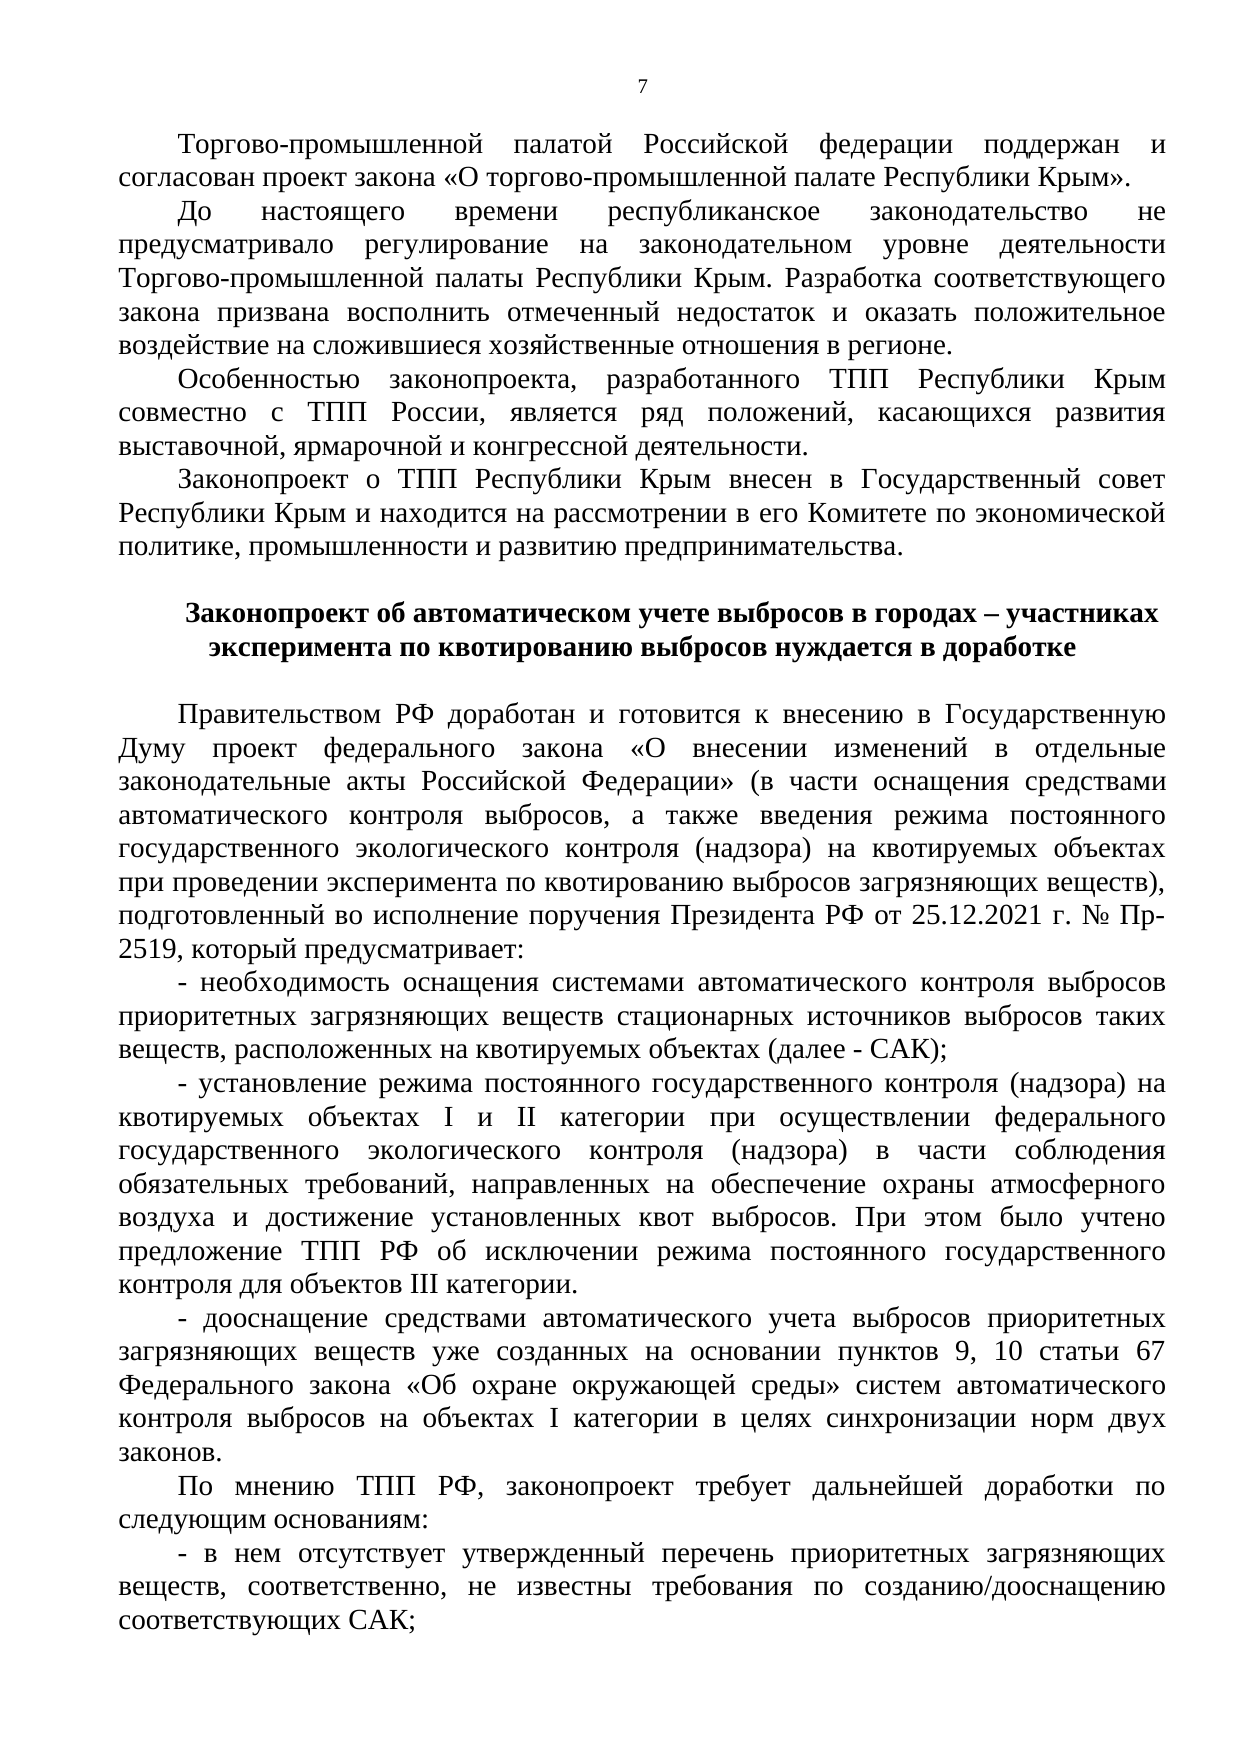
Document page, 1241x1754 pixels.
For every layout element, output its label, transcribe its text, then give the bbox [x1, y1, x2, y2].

text Законопроект об автоматическом учете выбросов в городах – участниках эксперимента по квотированию выбросов нуждается в доработке [118, 596, 1167, 663]
text Особенностью законопроекта, разработанного ТПП Республики Крым совместно с ТПП России, является ряд положений, касающихся развития выставочной, ярмарочной и конгрессной деятельности. [118, 361, 1167, 461]
text До настоящего времени республиканское законодательство не предусматривало регулирование на законодательном уровне деятельности Торгово-промышленной палаты Республики Крым. Разработка соответствующего закона призвана восполнить отмеченный недостаток и оказать положительное воздействие на сложившиеся хозяйственные отношения в регионе. [118, 193, 1167, 361]
text Правительством РФ доработан и готовится к внесению в Государственную Думу проект федерального закона «О внесении изменений в отдельные законодательные акты Российской Федерации» (в части оснащения средствами автоматического контроля выбросов, а также введения режима постоянного государственного экологического контроля (надзора) на квотируемых объектах при проведении эксперимента по квотированию выбросов загрязняющих веществ), подготовленный во исполнение поручения Президента РФ от 25.12.2021 г. № Пр-2519, который предусматривает: [118, 696, 1167, 964]
text - необходимость оснащения системами автоматического контроля выбросов приоритетных загрязняющих веществ стационарных источников выбросов таких веществ, расположенных на квотируемых объектах (далее - САК); [118, 964, 1167, 1065]
text По мнению ТПП РФ, законопроект требует дальнейшей доработки по следующим основаниям: [118, 1468, 1167, 1535]
text - установление режима постоянного государственного контроля (надзора) на квотируемых объектах I и II категории при осуществлении федерального государственного экологического контроля (надзора) в части соблюдения обязательных требований, направленных на обеспечение охраны атмосферного воздуха и достижение установленных квот выбросов. При этом было учтено предложение ТПП РФ об исключении режима постоянного государственного контроля для объектов III категории. [118, 1065, 1167, 1300]
text - дооснащение средствами автоматического учета выбросов приоритетных загрязняющих веществ уже созданных на основании пунктов 9, 10 статьи 67 Федерального закона «Об охране окружающей среды» систем автоматического контроля выбросов на объектах I категории в целях синхронизации норм двух законов. [118, 1300, 1167, 1468]
text - в нем отсутствует утвержденный перечень приоритетных загрязняющих веществ, соответственно, не известны требования по созданию/дооснащению соответствующих САК; [118, 1535, 1167, 1635]
text Торгово-промышленной палатой Российской федерации поддержан и согласован проект закона «О торгово-промышленной палате Республики Крым». [118, 126, 1167, 193]
text Законопроект о ТПП Республики Крым внесен в Государственный совет Республики Крым и находится на рассмотрении в его Комитете по экономической политике, промышленности и развитию предпринимательства. [118, 461, 1167, 562]
